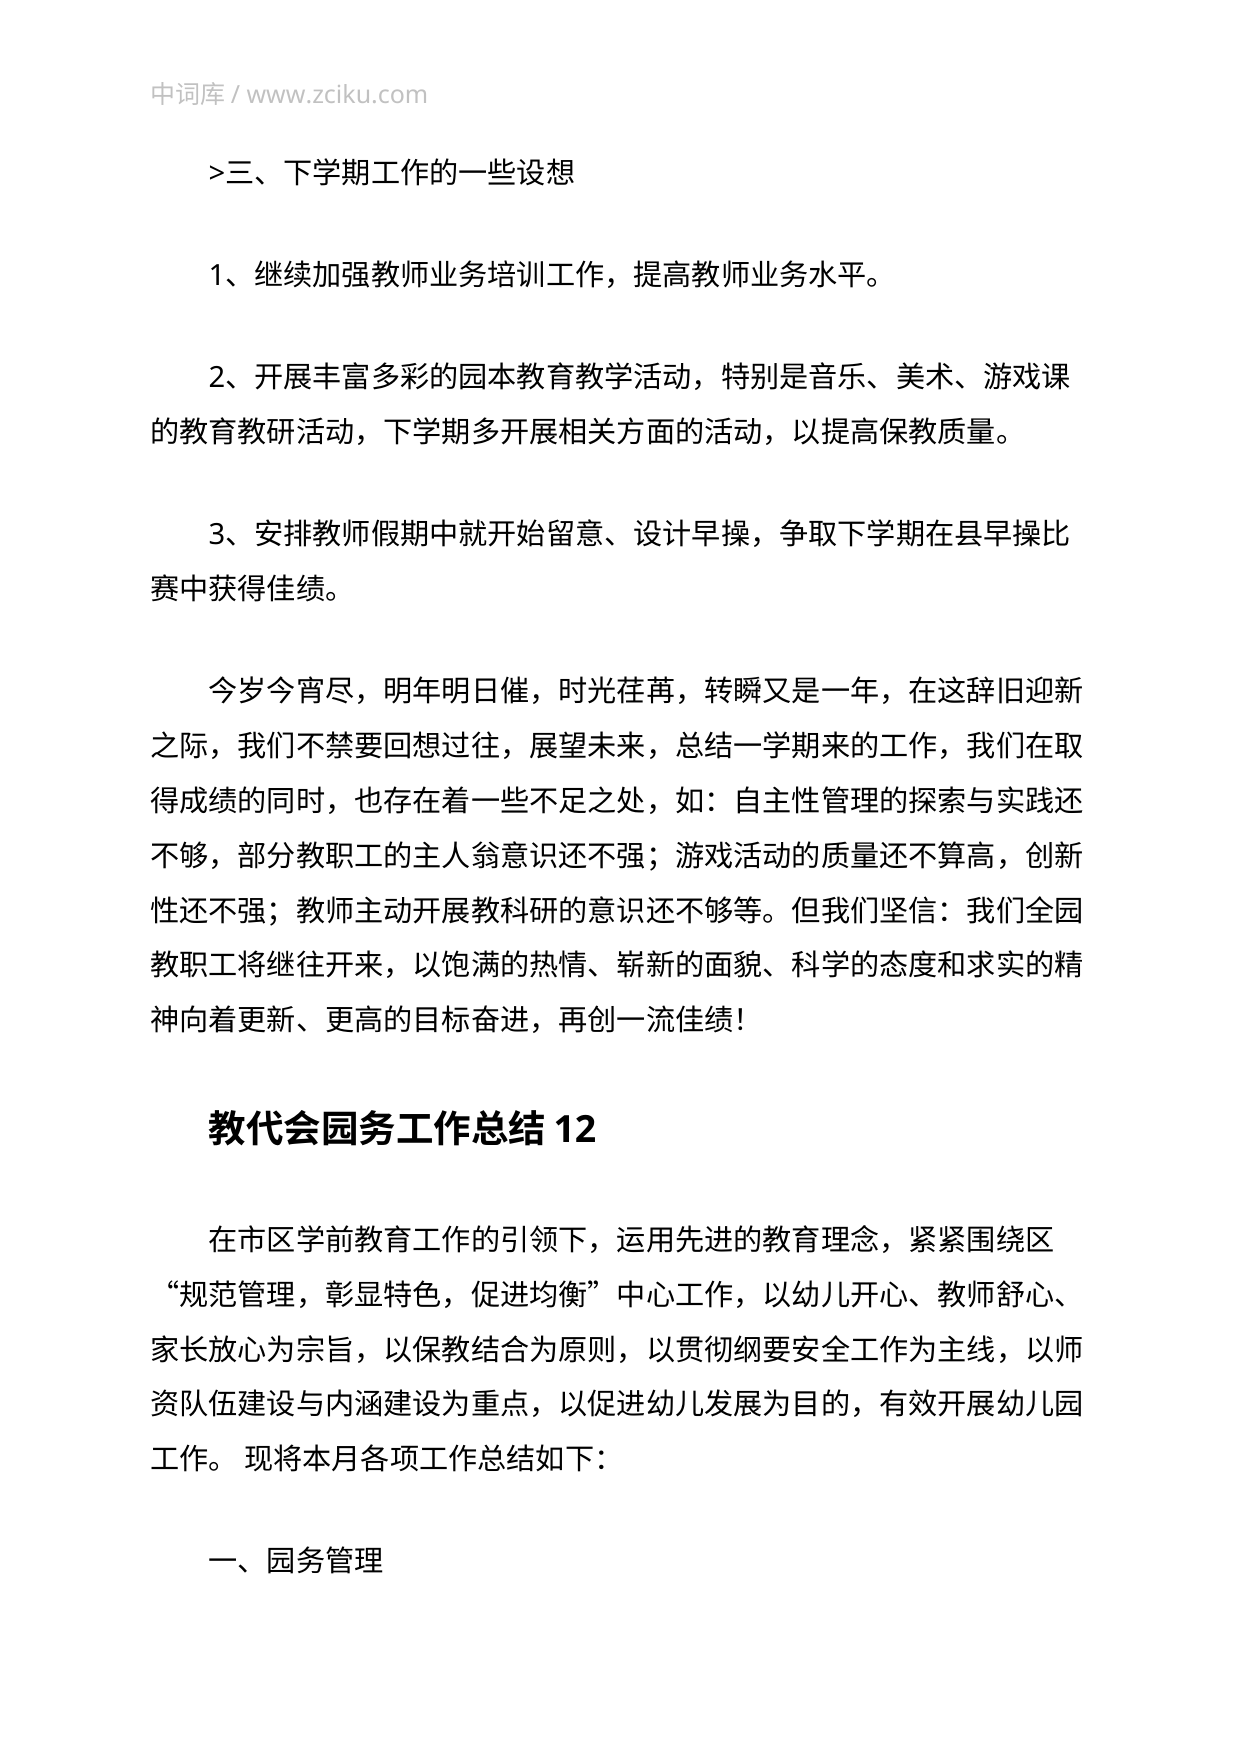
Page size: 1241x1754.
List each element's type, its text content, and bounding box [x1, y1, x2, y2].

text 一、园务管理 [150, 1538, 1090, 1580]
text 在市区学前教育工作的引领下，运用先进的教育理念，紧紧围绕区“规范管理，彰显特色，促进均衡”中心工作，以幼儿开心、教师舒心、家长放心为宗旨，以保教结合为原则，以贯彻纲要安全工作为主线，以师资队伍建设与内涵建设为重点，以促进幼儿发展为目的，有效开展幼儿园工作。 现将本月各项工作总结如下： [150, 1216, 1090, 1478]
text >三、下学期工作的一些设想 [150, 150, 1090, 192]
text 3、安排教师假期中就开始留意、设计早操，争取下学期在县早操比赛中获得佳绩。 [150, 511, 1090, 608]
text 1、继续加强教师业务培训工作，提高教师业务水平。 [150, 252, 1090, 294]
text 今岁今宵尽，明年明日催，时光荏苒，转瞬又是一年，在这辞旧迎新之际，我们不禁要回想过往，展望未来，总结一学期来的工作，我们在取得成绩的同时，也存在着一些不足之处，如：自主性管理的探索与实践还不够，部分教职工的主人翁意识还不强；游戏活动的质量还不算高，创新性还不强；教师主动开展教科研的意识还不够等。但我们坚信：我们全园教职工将继往开来，以饱满的热情、崭新的面貌、科学的态度和求实的精神向着更新、更高的目标奋进，再创一流佳绩！ [150, 667, 1090, 1039]
text 教代会园务工作总结12 [150, 1099, 1090, 1153]
text 2、开展丰富多彩的园本教育教学活动，特别是音乐、美术、游戏课的教育教研活动，下学期多开展相关方面的活动，以提高保教质量。 [150, 354, 1090, 451]
